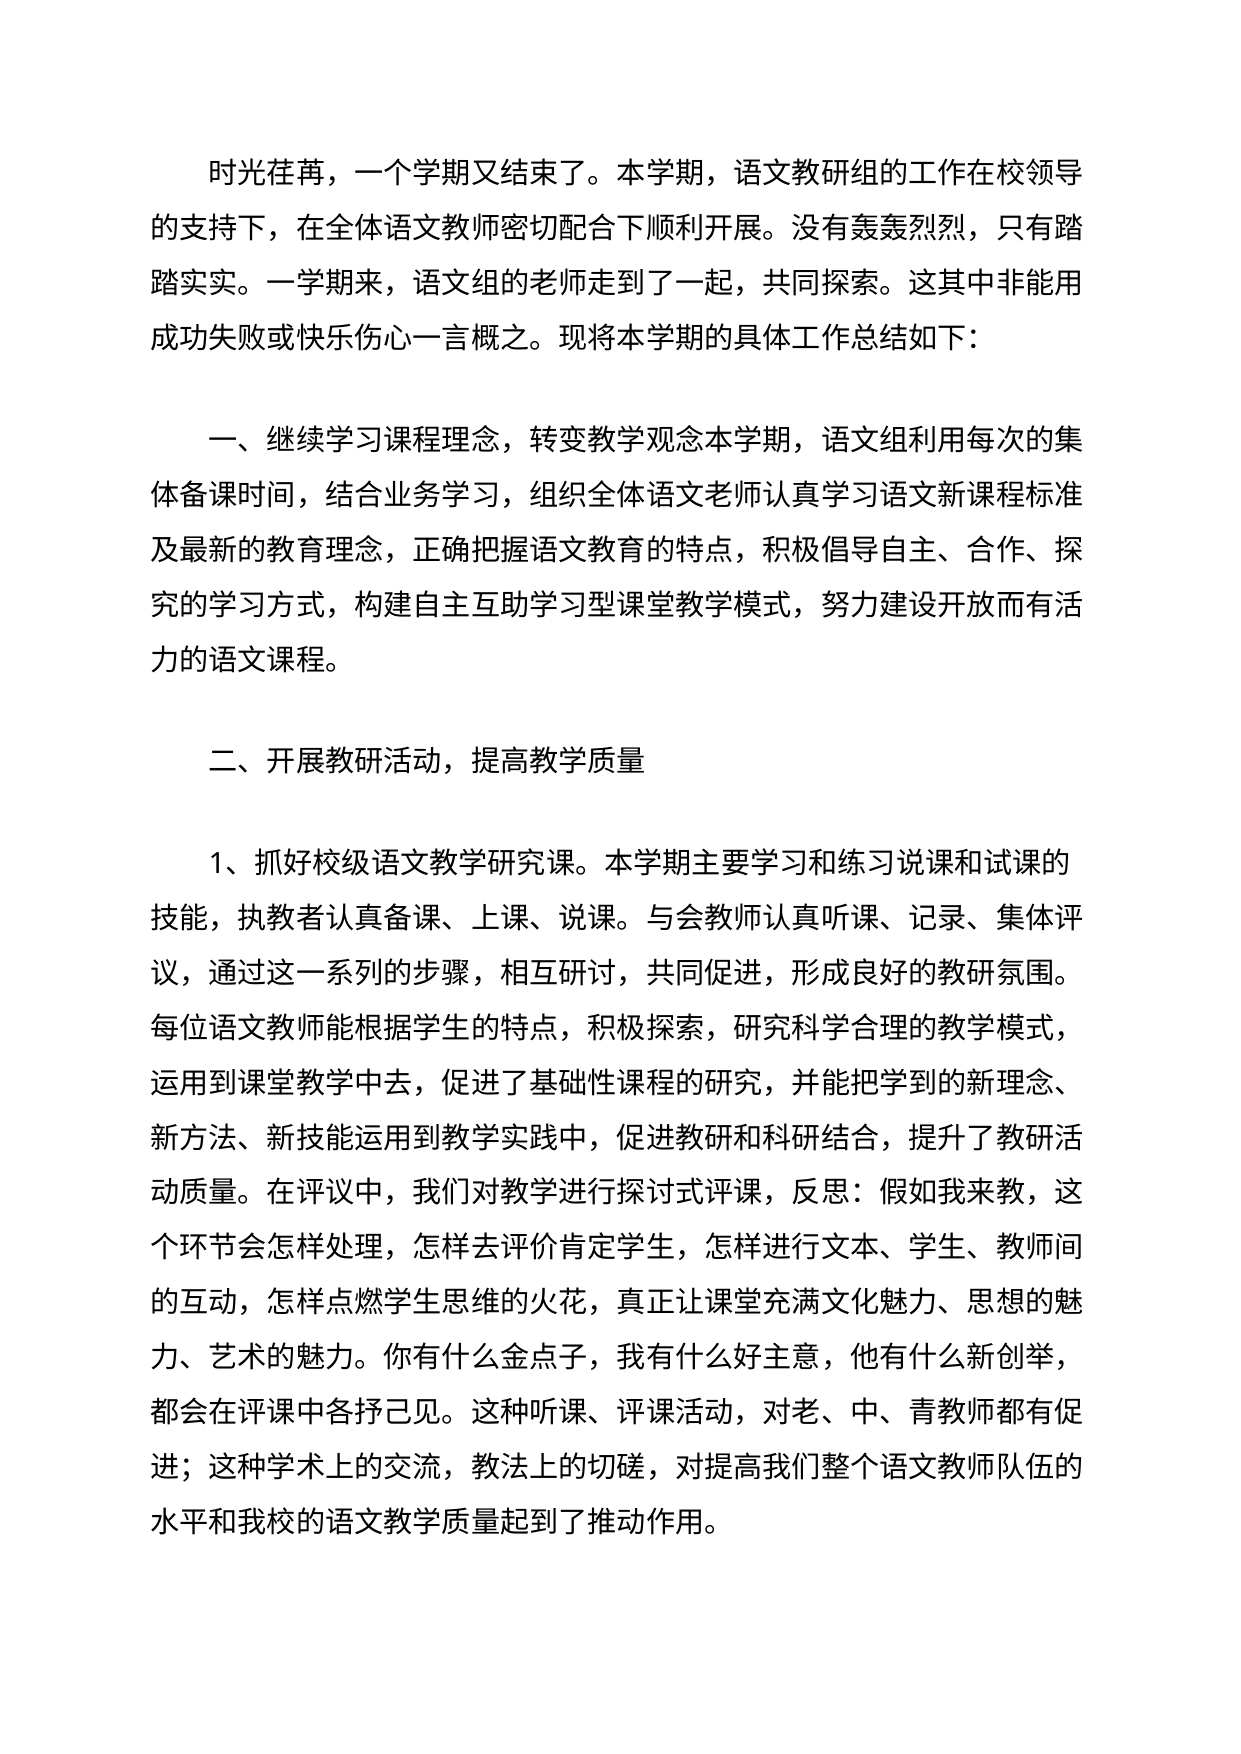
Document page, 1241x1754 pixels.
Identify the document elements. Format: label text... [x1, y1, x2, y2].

text 一、继续学习课程理念，转变教学观念本学期，语文组利用每次的集体备课时间，结合业务学习，组织全体语文老师认真学习语文新课程标准及最新的教育理念，正确把握语文教育的特点，积极倡导自主、合作、探究的学习方式，构建自主互助学习型课堂教学模式，努力建设开放而有活力的语文课程。 [150, 416, 1090, 678]
text 二、开展教研活动，提高教学质量 [150, 738, 1090, 780]
text 时光荏苒，一个学期又结束了。本学期，语文教研组的工作在校领导的支持下，在全体语文教师密切配合下顺利开展。没有轰轰烈烈，只有踏踏实实。一学期来，语文组的老师走到了一起，共同探索。这其中非能用成功失败或快乐伤心一言概之。现将本学期的具体工作总结如下： [150, 150, 1090, 357]
text 1、抓好校级语文教学研究课。本学期主要学习和练习说课和试课的技能，执教者认真备课、上课、说课。与会教师认真听课、记录、集体评议，通过这一系列的步骤，相互研讨，共同促进，形成良好的教研氛围。每位语文教师能根据学生的特点，积极探索，研究科学合理的教学模式，运用到课堂教学中去，促进了基础性课程的研究，并能把学到的新理念、新方法、新技能运用到教学实践中，促进教研和科研结合，提升了教研活动质量。在评议中，我们对教学进行探讨式评课，反思：假如我来教，这个环节会怎样处理，怎样去评价肯定学生，怎样进行文本、学生、教师间的互动，怎样点燃学生思维的火花，真正让课堂充满文化魅力、思想的魅力、艺术的魅力。你有什么金点子，我有什么好主意，他有什么新创举，都会在评课中各抒己见。这种听课、评课活动，对老、中、青教师都有促进；这种学术上的交流，教法上的切磋，对提高我们整个语文教师队伍的水平和我校的语文教学质量起到了推动作用。 [150, 839, 1090, 1541]
